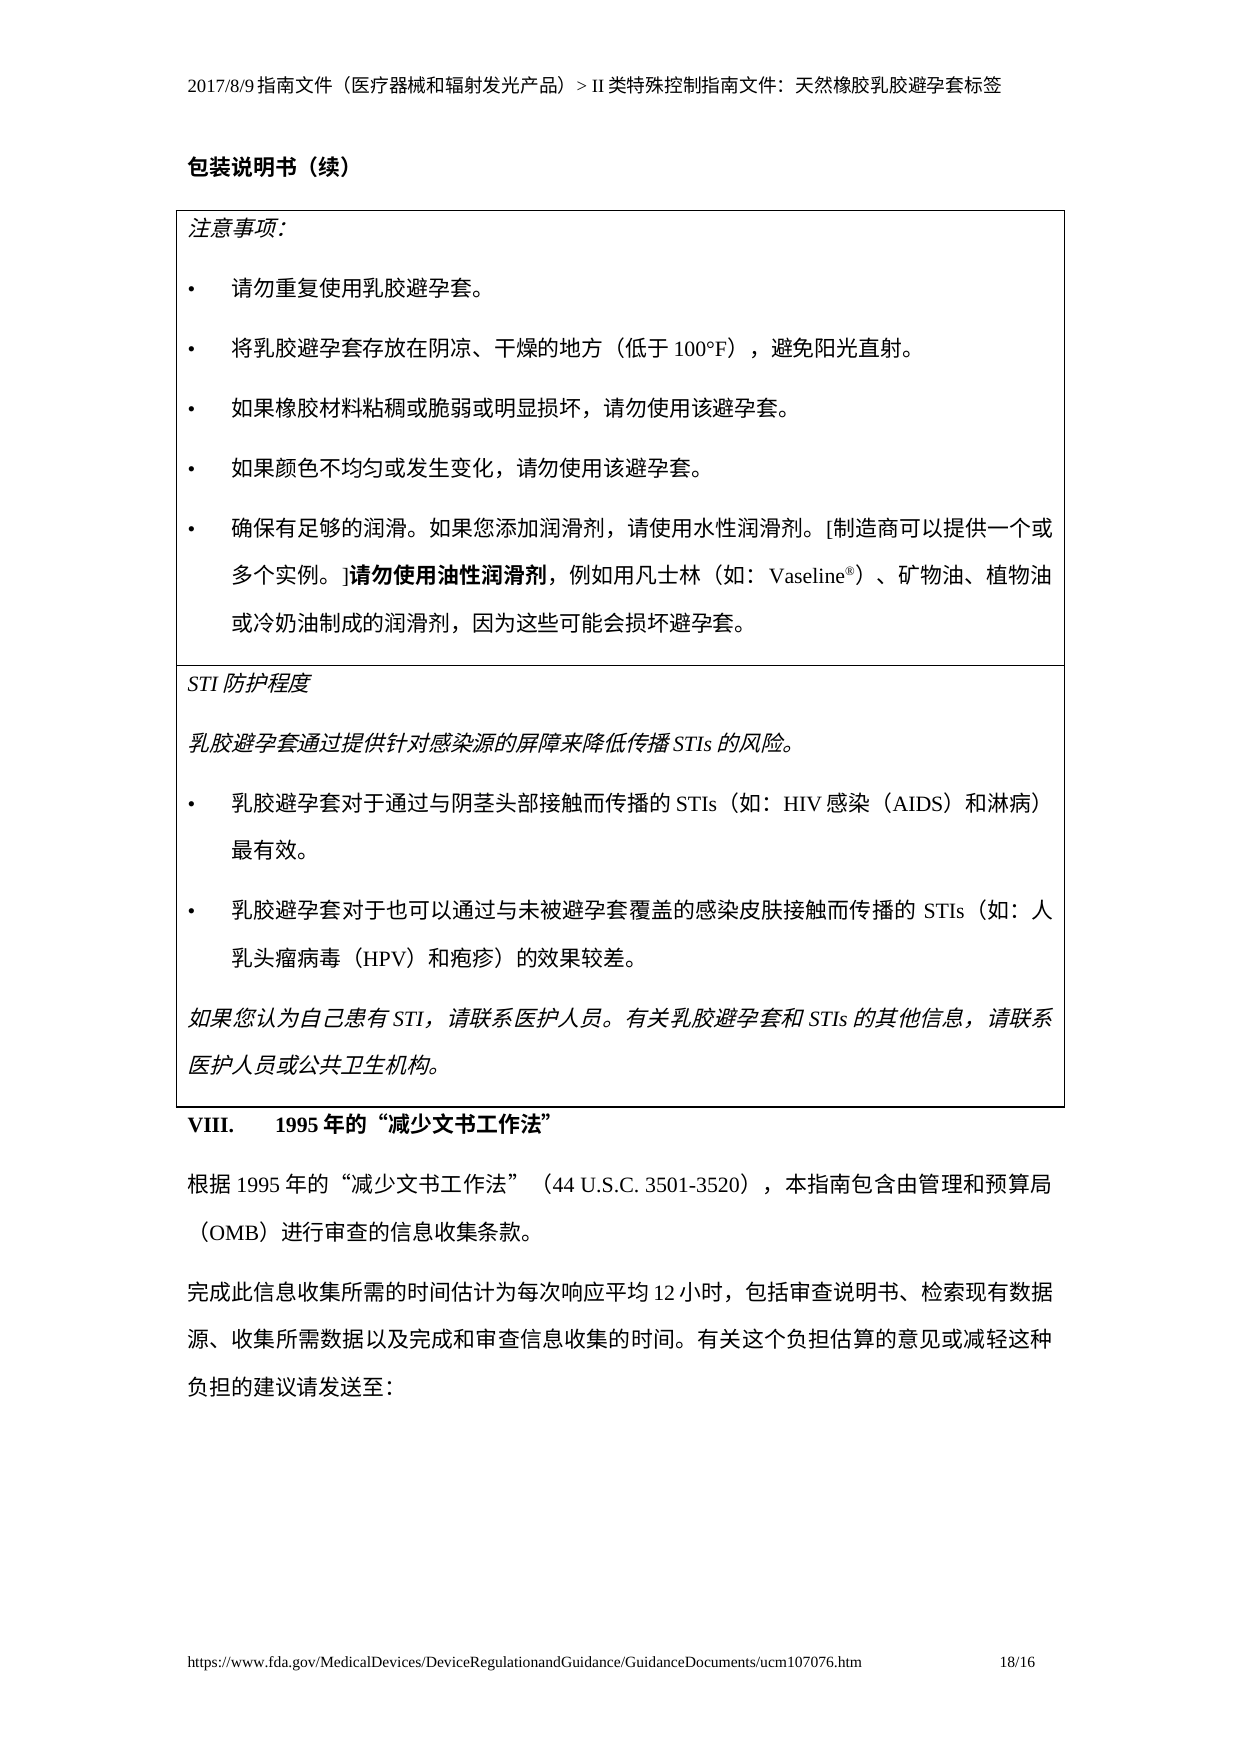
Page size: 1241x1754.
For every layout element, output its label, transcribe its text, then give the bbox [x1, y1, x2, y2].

text VIII. 1995年的“减少文书工作法” [187, 1108, 1053, 1139]
text 包装说明书（续） [187, 150, 1053, 182]
table_cell STI防护程度 乳胶避孕套通过提供针对感染源的屏障来降低传播STIs的风险。 • 乳胶避孕套对于通过与阴茎头部接触而传播的STIs（如：HIV感染（AIDS）和淋病）最有效。 • 乳胶避孕套对于也可以通过与未被避孕套覆盖的感染皮肤接触而传播的STIs（如：人乳头瘤病毒（HPV）和疱疹）的效果较差。 如果您认为自己患有STI，请联系医护人员。有关乳胶避孕套和STIs的其他信息，请联系医护人员或公共卫生机构。 [177, 666, 1064, 1106]
text 完成此信息收集所需的时间估计为每次响应平均12小时，包括审查说明书、检索现有数据源、收集所需数据以及完成和审查信息收集的时间。有关这个负担估算的意见或减轻这种负担的建议请发送至： [187, 1275, 1053, 1402]
table_header 注意事项： • 请勿重复使用乳胶避孕套。 • 将乳胶避孕套存放在阴凉、干燥的地方（低于100°F），避免阳光直射。 • 如果橡胶材料粘稠或脆弱或明显损坏，请勿使用该避孕套。 • 如果颜色不均匀或发生变化，请勿使用该避孕套。 • 确保有足够的润滑。如果您添加润滑剂，请使用水性润滑剂。[制造商可以提供一个或多个实例。]请勿使用油性润滑剂，例如用凡士林（如：Vaseline®）、矿物油、植物油或冷奶油制成的润滑剂，因为这些可能会损坏避孕套。 [177, 211, 1064, 664]
text 根据1995年的“减少文书工作法”（44 U.S.C. 3501-3520），本指南包含由管理和预算局（OMB）进行审查的信息收集条款。 [187, 1167, 1053, 1247]
